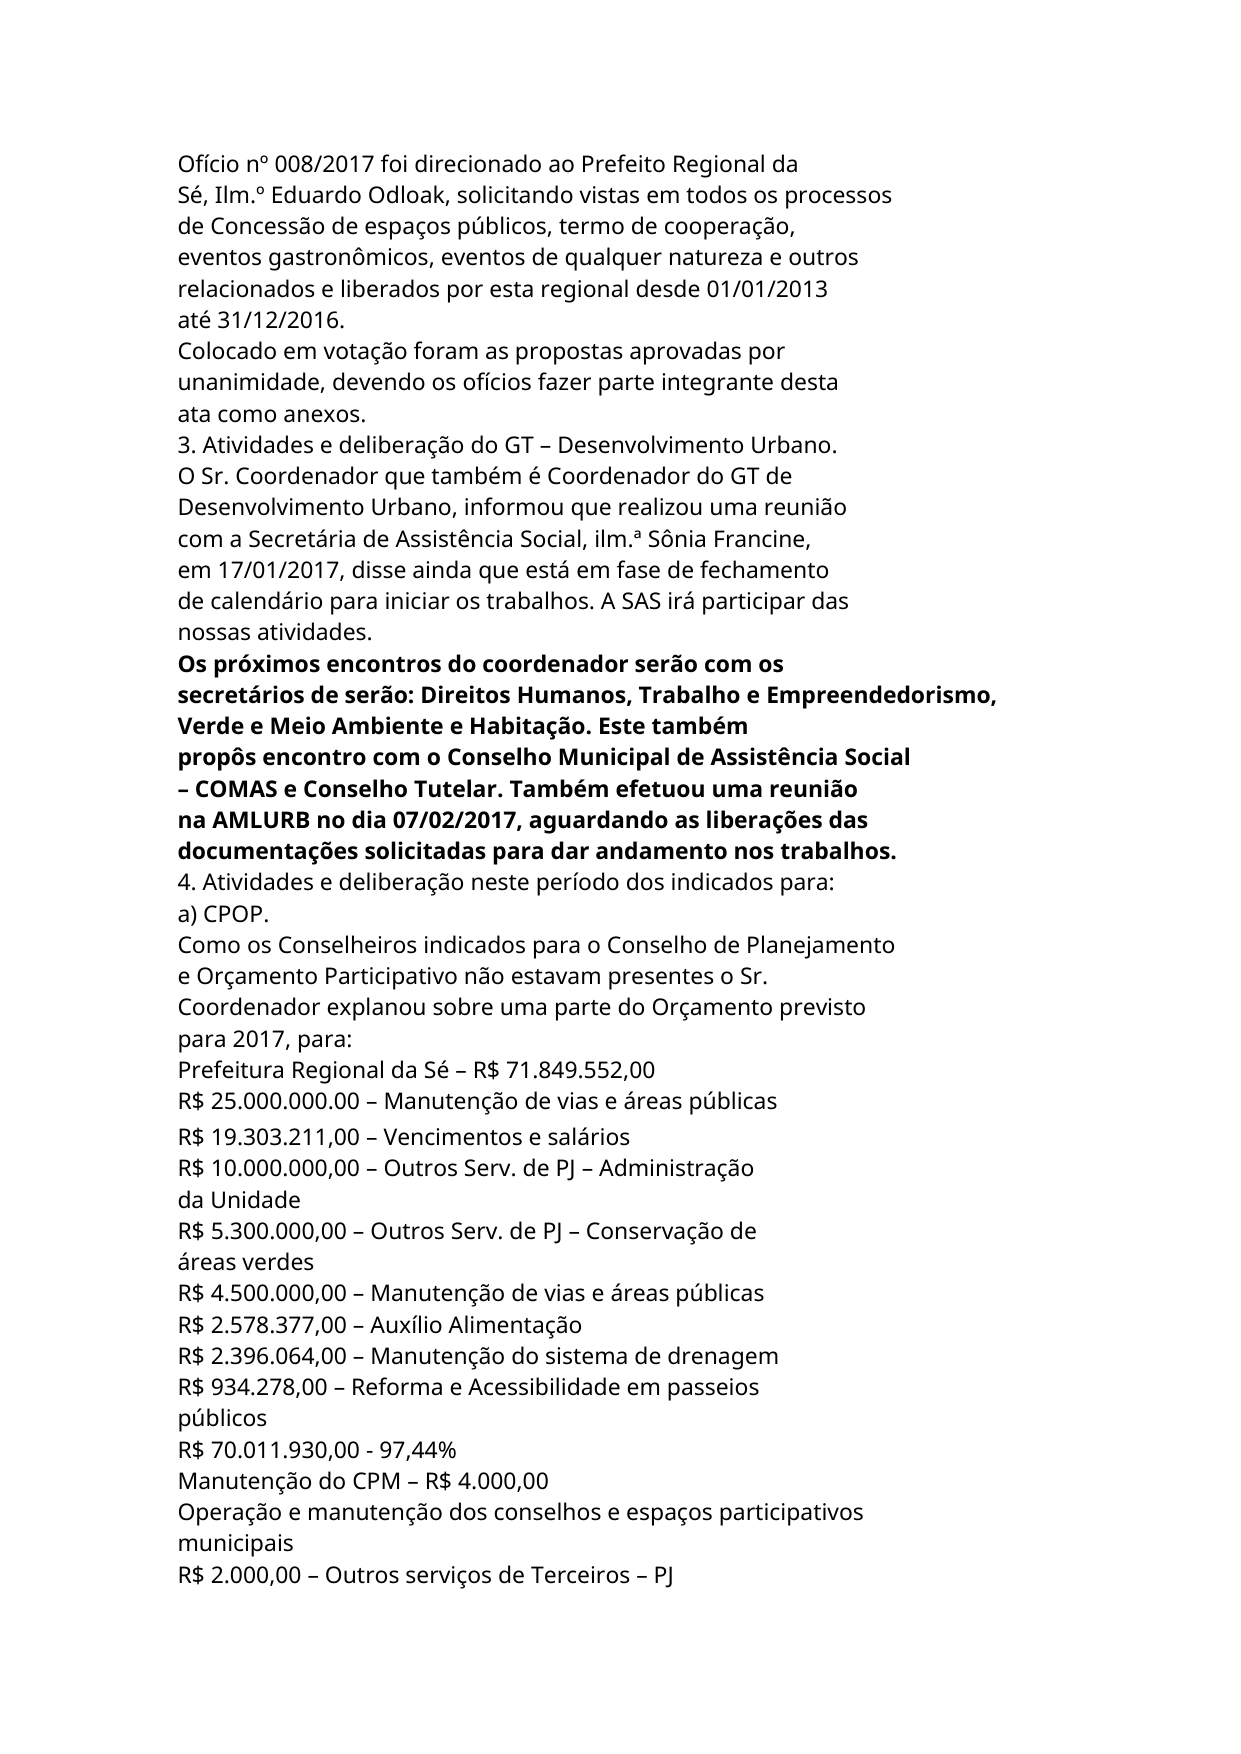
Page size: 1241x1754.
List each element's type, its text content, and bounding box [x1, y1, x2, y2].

text O Sr. Coordenador que também é Coordenador do GT de [177, 460, 1063, 491]
text municipais [177, 1527, 1063, 1558]
text na AMLURB no dia 07/02/2017, aguardando as liberações das [177, 804, 1063, 835]
text unanimidade, devendo os ofícios fazer parte integrante desta [177, 366, 1063, 398]
text propôs encontro com o Conselho Municipal de Assistência Social [177, 741, 1063, 773]
text R$ 2.396.064,00 – Manutenção do sistema de drenagem [177, 1340, 1063, 1371]
text 4. Atividades e deliberação neste período dos indicados para: [177, 866, 1063, 898]
text para 2017, para: [177, 1023, 1063, 1054]
text Desenvolvimento Urbano, informou que realizou uma reunião [177, 491, 1063, 523]
text eventos gastronômicos, eventos de qualquer natureza e outros [177, 241, 1063, 273]
text áreas verdes [177, 1246, 1063, 1277]
text R$ 2.578.377,00 – Auxílio Alimentação [177, 1308, 1063, 1340]
text R$ 25.000.000.00 – Manutenção de vias e áreas públicas [177, 1085, 1063, 1116]
text públicos [177, 1402, 1063, 1433]
text Manutenção do CPM – R$ 4.000,00 [177, 1465, 1063, 1496]
text até 31/12/2016. [177, 304, 1063, 335]
text documentações solicitadas para dar andamento nos trabalhos. [177, 835, 1063, 866]
text relacionados e liberados por esta regional desde 01/01/2013 [177, 273, 1063, 304]
text R$ 4.500.000,00 – Manutenção de vias e áreas públicas [177, 1277, 1063, 1308]
text Prefeitura Regional da Sé – R$ 71.849.552,00 [177, 1054, 1063, 1085]
text ata como anexos. [177, 398, 1063, 429]
text R$ 2.000,00 – Outros serviços de Terceiros – PJ [177, 1558, 1063, 1590]
text R$ 19.303.211,00 – Vencimentos e salários [177, 1121, 1063, 1152]
text Operação e manutenção dos conselhos e espaços participativos [177, 1496, 1063, 1527]
text Ofício nº 008/2017 foi direcionado ao Prefeito Regional da [177, 148, 1063, 179]
text Os próximos encontros do coordenador serão com os [177, 648, 1063, 679]
text R$ 70.011.930,00 - 97,44% [177, 1433, 1063, 1465]
text Verde e Meio Ambiente e Habitação. Este também [177, 710, 1063, 741]
text de Concessão de espaços públicos, termo de cooperação, [177, 210, 1063, 241]
text nossas atividades. [177, 616, 1063, 648]
text R$ 934.278,00 – Reforma e Acessibilidade em passeios [177, 1371, 1063, 1402]
text com a Secretária de Assistência Social, ilm.ª Sônia Francine, [177, 523, 1063, 554]
text em 17/01/2017, disse ainda que está em fase de fechamento [177, 554, 1063, 585]
text 3. Atividades e deliberação do GT – Desenvolvimento Urbano. [177, 429, 1063, 460]
text a) CPOP. [177, 898, 1063, 929]
text Como os Conselheiros indicados para o Conselho de Planejamento [177, 929, 1063, 960]
text Coordenador explanou sobre uma parte do Orçamento previsto [177, 991, 1063, 1023]
text de calendário para iniciar os trabalhos. A SAS irá participar das [177, 585, 1063, 616]
text secretários de serão: Direitos Humanos, Trabalho e Empreendedorismo, [177, 679, 1063, 710]
text R$ 10.000.000,00 – Outros Serv. de PJ – Administração [177, 1152, 1063, 1183]
text Sé, Ilm.º Eduardo Odloak, solicitando vistas em todos os processos [177, 179, 1063, 210]
text Colocado em votação foram as propostas aprovadas por [177, 335, 1063, 366]
text e Orçamento Participativo não estavam presentes o Sr. [177, 960, 1063, 991]
text R$ 5.300.000,00 – Outros Serv. de PJ – Conservação de [177, 1215, 1063, 1246]
text da Unidade [177, 1183, 1063, 1215]
text – COMAS e Conselho Tutelar. Também efetuou uma reunião [177, 773, 1063, 804]
